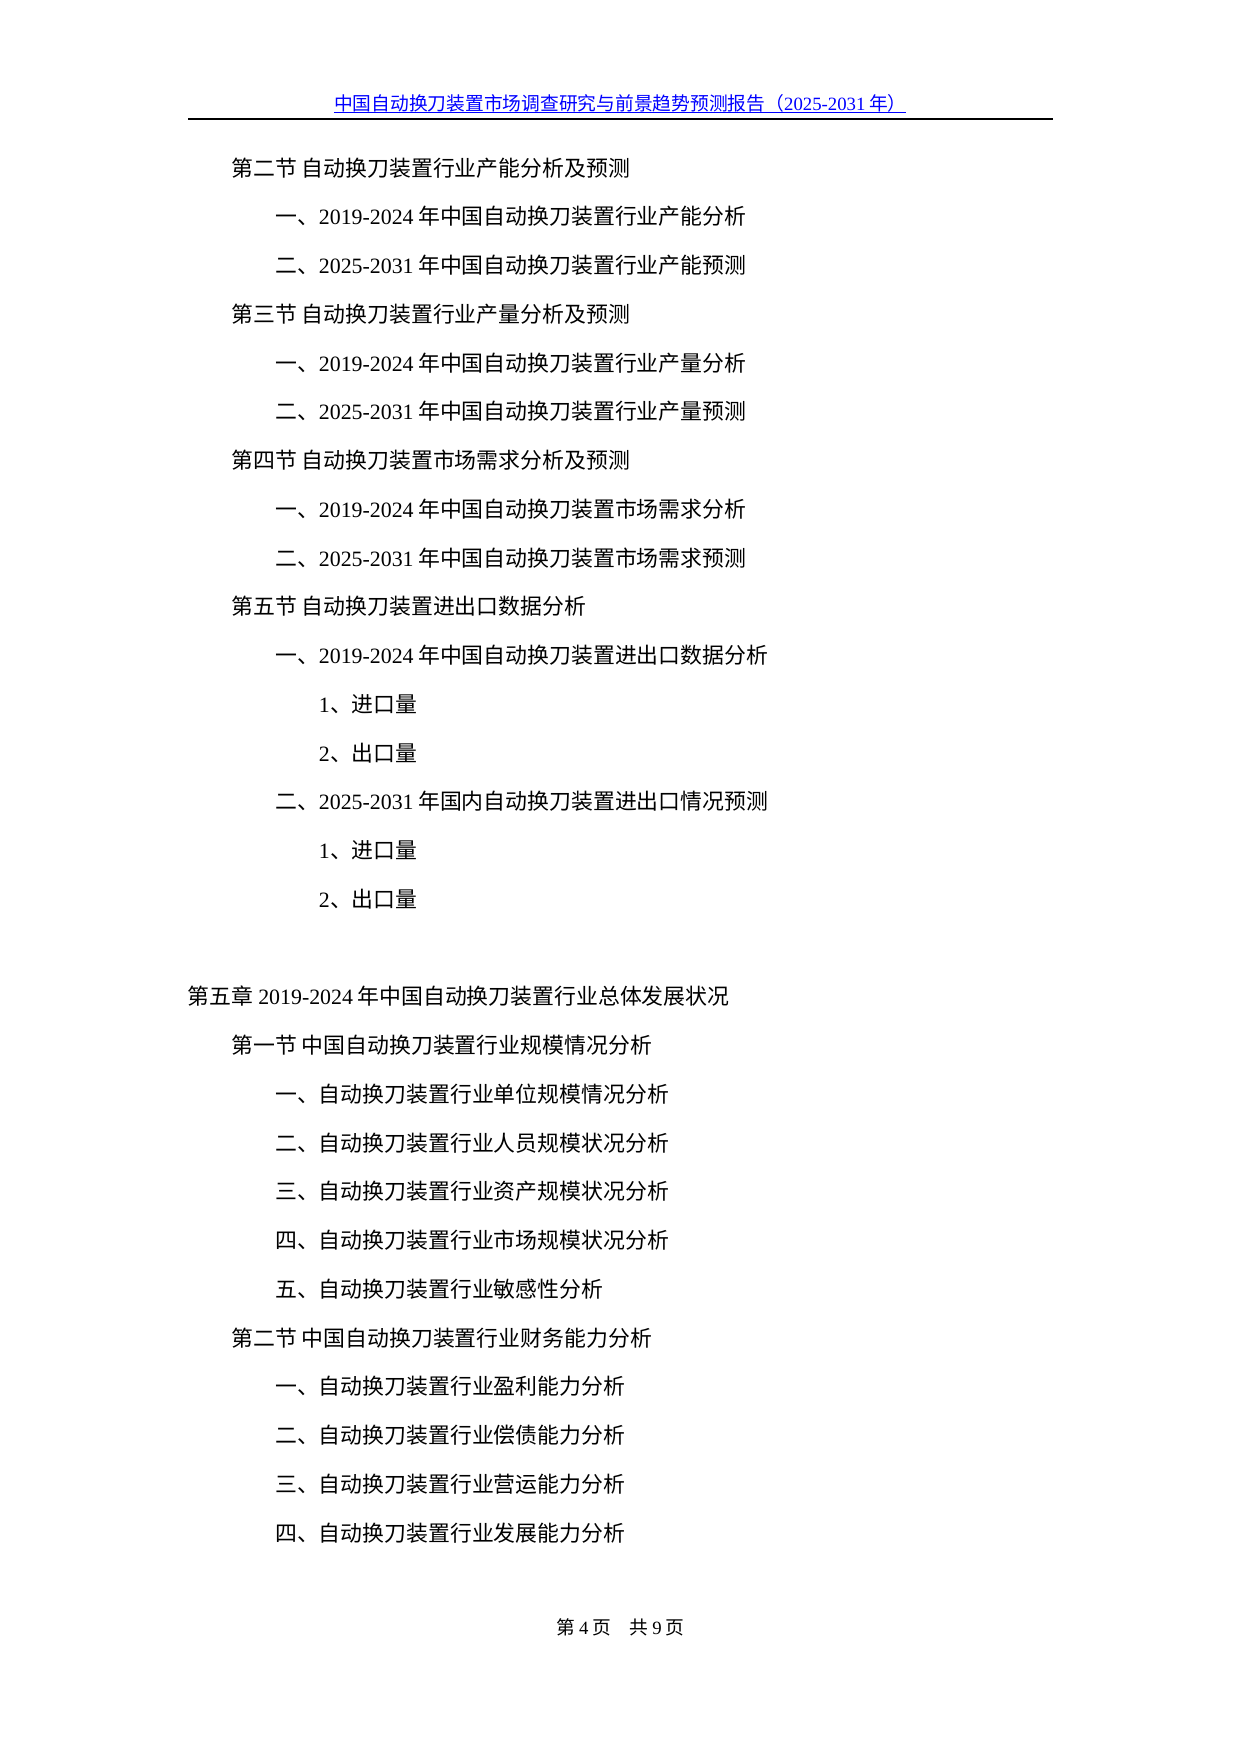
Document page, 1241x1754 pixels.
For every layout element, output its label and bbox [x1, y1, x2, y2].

text [187, 150, 1053, 1548]
